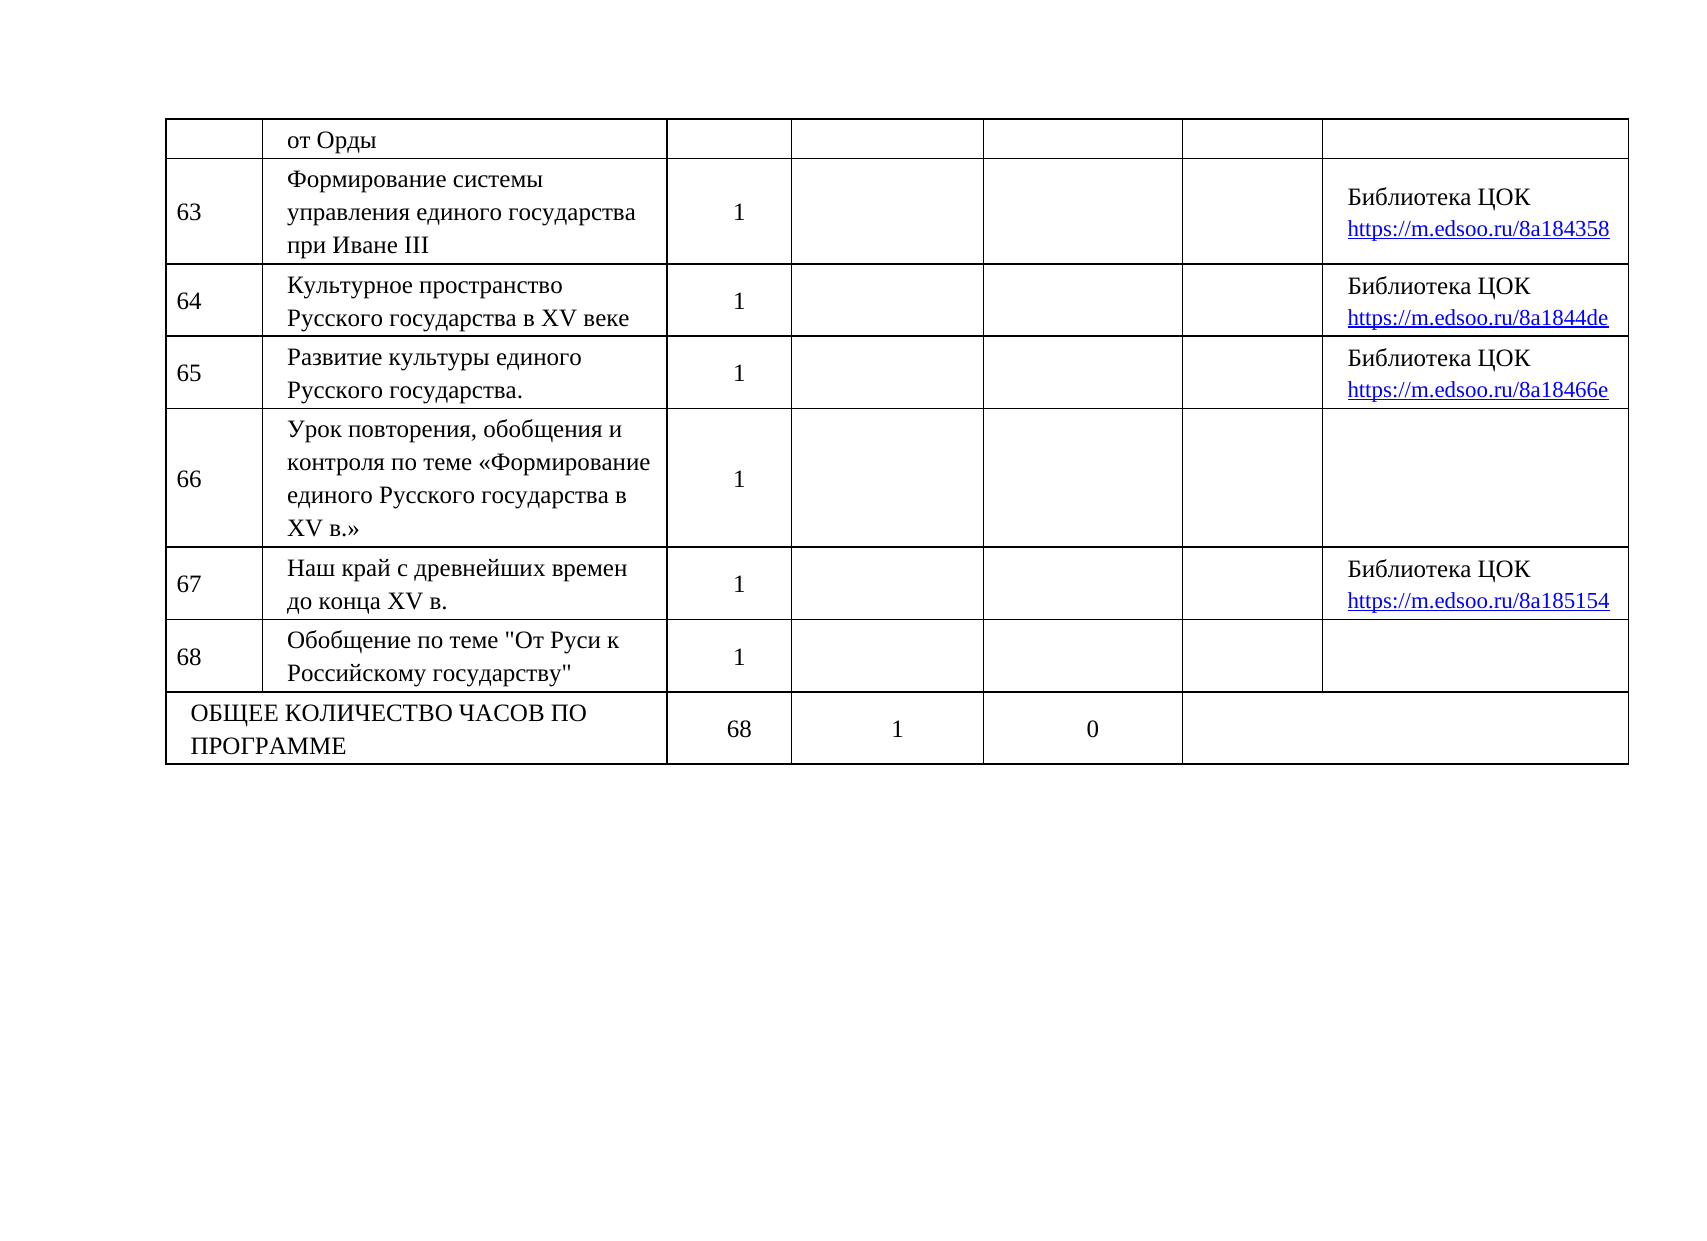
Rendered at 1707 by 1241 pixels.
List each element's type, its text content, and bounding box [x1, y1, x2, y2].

table_cell Культурное пространство Русского государства в XV веке [263, 265, 666, 335]
table_cell [792, 159, 983, 263]
table_cell 0 [984, 693, 1182, 763]
table_cell Урок повторения, обобщения и контроля по теме «Формирование единого Русского государства в XV в.» [263, 409, 666, 546]
table_cell ОБЩЕЕ КОЛИЧЕСТВО ЧАСОВ ПО ПРОГРАММЕ [167, 693, 666, 763]
table_cell [1183, 159, 1322, 263]
table_cell 1 [668, 120, 791, 157]
table_cell 65 [167, 337, 262, 408]
table_cell [792, 337, 983, 408]
table_cell Библиотека ЦОК https://m.edsoo.ru/8a184358 [1323, 159, 1628, 263]
table_cell [984, 120, 1182, 157]
table_cell [984, 409, 1182, 546]
table_cell [984, 337, 1182, 408]
table_cell 66 [167, 409, 262, 546]
table_cell 64 [167, 265, 262, 335]
table_cell [792, 620, 983, 691]
table_cell [1183, 265, 1322, 335]
table_cell [1183, 620, 1322, 691]
table_cell 62 [167, 120, 262, 157]
table_cell [1183, 337, 1322, 408]
table_cell [984, 159, 1182, 263]
table_cell Наш край с древнейших времен до конца XV в. [263, 548, 666, 618]
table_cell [1323, 120, 1628, 157]
table_cell Библиотека ЦОК https://m.edsoo.ru/8a185154 [1323, 548, 1628, 618]
table_cell [792, 409, 983, 546]
table_cell [1323, 620, 1628, 691]
table_cell Обобщение по теме "От Руси к Российскому государству" [263, 620, 666, 691]
table_cell 1 [668, 548, 791, 618]
table_cell 1 [668, 265, 791, 335]
table_cell [1183, 409, 1322, 546]
table_cell [792, 265, 983, 335]
table_cell [984, 620, 1182, 691]
table_cell 1 [668, 159, 791, 263]
table_cell 68 [167, 620, 262, 691]
table_cell [984, 548, 1182, 618]
table_cell 68 [668, 693, 791, 763]
table_cell [792, 120, 983, 157]
table_cell 67 [167, 548, 262, 618]
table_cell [263, 120, 666, 157]
table_cell [1183, 548, 1322, 618]
table_cell Формирование системы управления единого государства при Иване III [263, 159, 666, 263]
table_cell [1183, 693, 1628, 763]
table_cell 1 [668, 620, 791, 691]
table_cell [1183, 120, 1322, 157]
table_cell 1 [792, 693, 983, 763]
table_cell [792, 548, 983, 618]
table_cell Библиотека ЦОК https://m.edsoo.ru/8a18466e [1323, 337, 1628, 408]
table_cell 1 [668, 409, 791, 546]
table_cell Библиотека ЦОК https://m.edsoo.ru/8a1844de [1323, 265, 1628, 335]
table_cell 63 [167, 159, 262, 263]
table_cell 1 [668, 337, 791, 408]
table_cell [984, 265, 1182, 335]
table_cell Развитие культуры единого Русского государства. [263, 337, 666, 408]
table_cell [1323, 409, 1628, 546]
